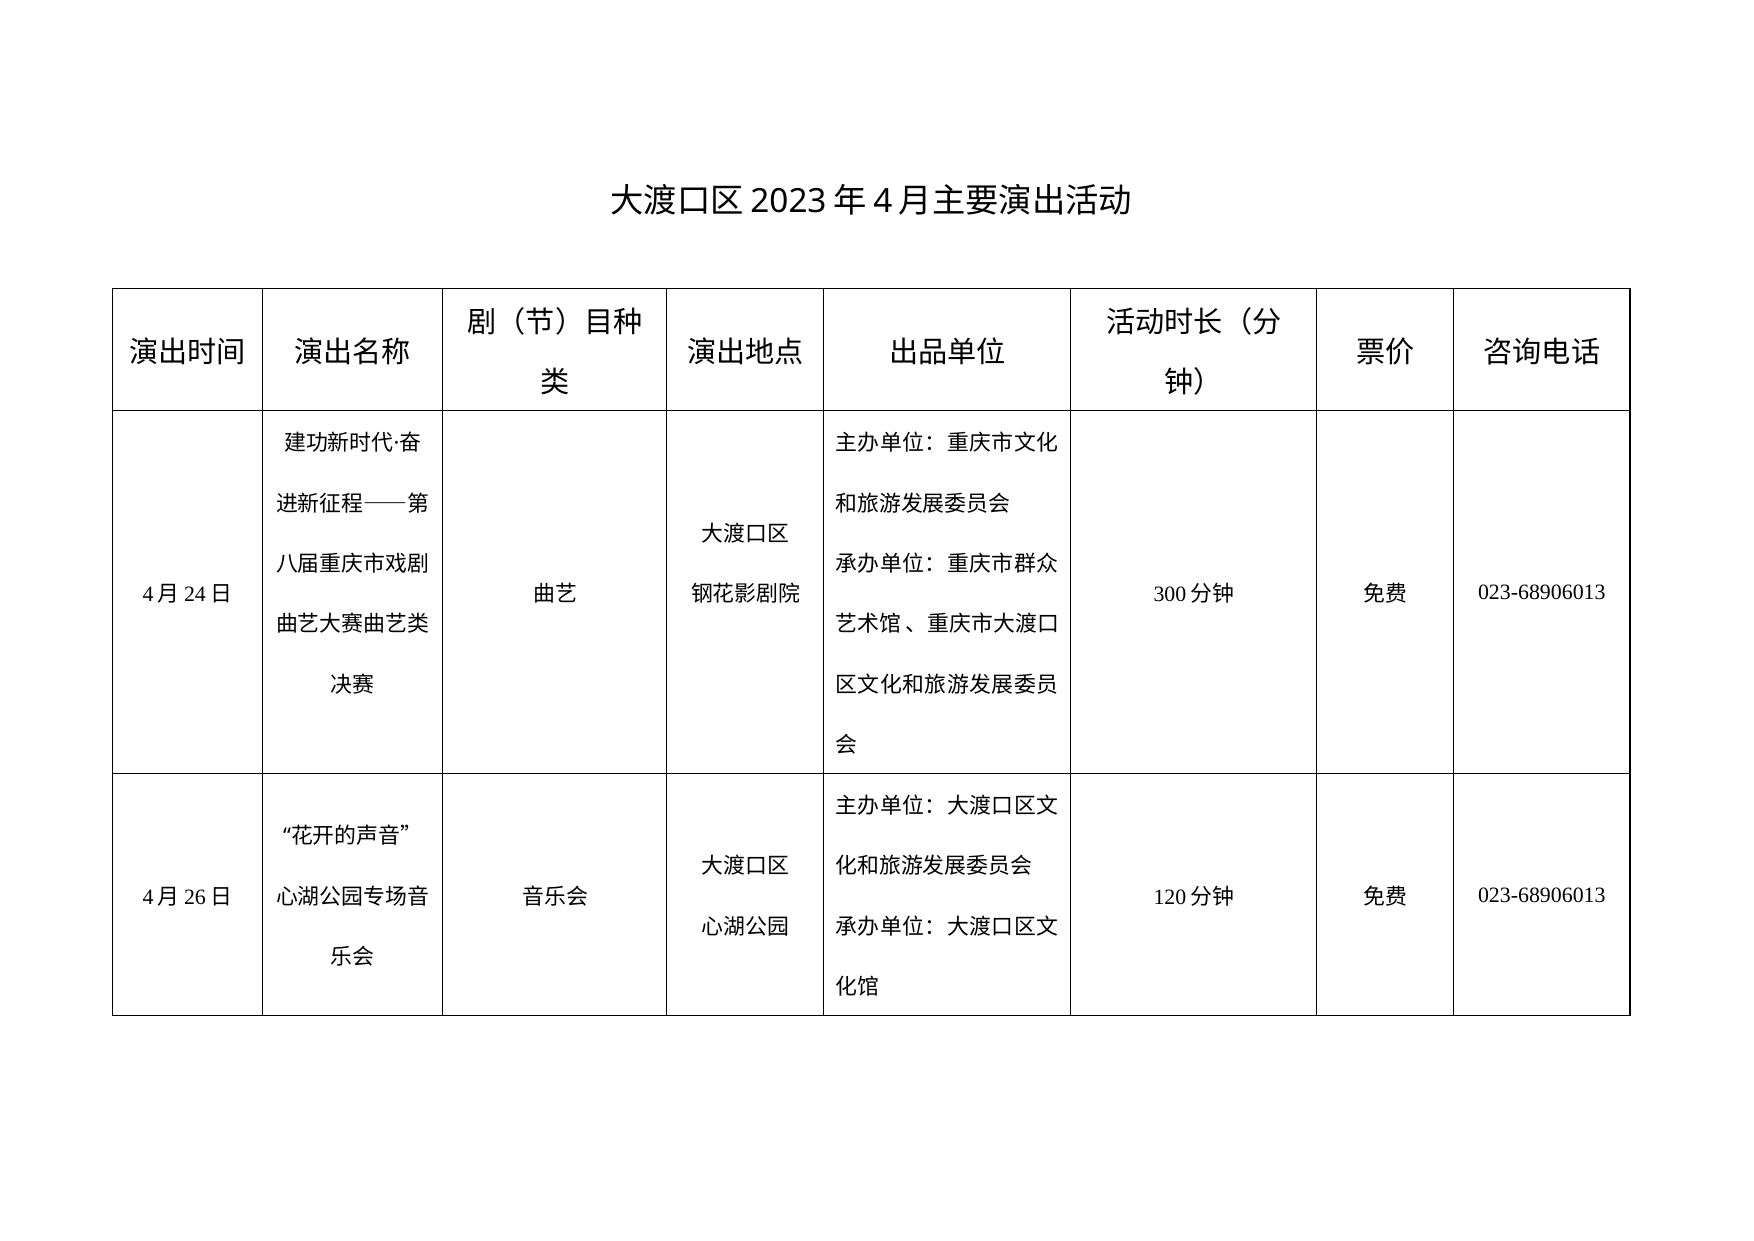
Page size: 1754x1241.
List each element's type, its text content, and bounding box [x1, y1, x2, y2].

table_cell 音乐会 [443, 774, 666, 1015]
table_cell 主办单位：大渡口区文化和旅游发展委员会 承办单位：大渡口区文化馆 [824, 774, 1070, 1015]
table_cell 4月26日 [113, 774, 262, 1015]
table_cell 300分钟 [1071, 411, 1316, 773]
table_cell 120分钟 [1071, 774, 1316, 1015]
table_cell 大渡口区 钢花影剧院 [667, 411, 823, 773]
table_cell “花开的声音”心湖公园专场音乐会 [263, 774, 442, 1015]
table_header 咨询电话 [1454, 289, 1629, 410]
table_header 演出时间 [113, 289, 262, 410]
table_cell 4月24日 [113, 411, 262, 773]
table_header 剧（节）目种类 [443, 289, 666, 410]
table_cell 大渡口区 心湖公园 [667, 774, 823, 1015]
table_header 演出地点 [667, 289, 823, 410]
table_header 活动时长（分钟） [1071, 289, 1316, 410]
table_cell 建功新时代·奋进新征程——第八届重庆市戏剧曲艺大赛曲艺类决赛 [263, 411, 442, 773]
table_cell 主办单位：重庆市文化和旅游发展委员会 承办单位：重庆市群众艺术馆 、重庆市大渡口区文化和旅游发展委员会 [824, 411, 1070, 773]
table_cell 免费 [1317, 774, 1453, 1015]
table_cell 免费 [1317, 411, 1453, 773]
table_header 演出名称 [263, 289, 442, 410]
table_cell 曲艺 [443, 411, 666, 773]
table_header 票价 [1317, 289, 1453, 410]
table_cell 023-68906013 [1454, 411, 1629, 773]
table_header 出品单位 [824, 289, 1070, 410]
text 大渡口区2023年4月主要演出活动 [207, 168, 1535, 228]
table_cell 023-68906013 [1454, 774, 1629, 1015]
